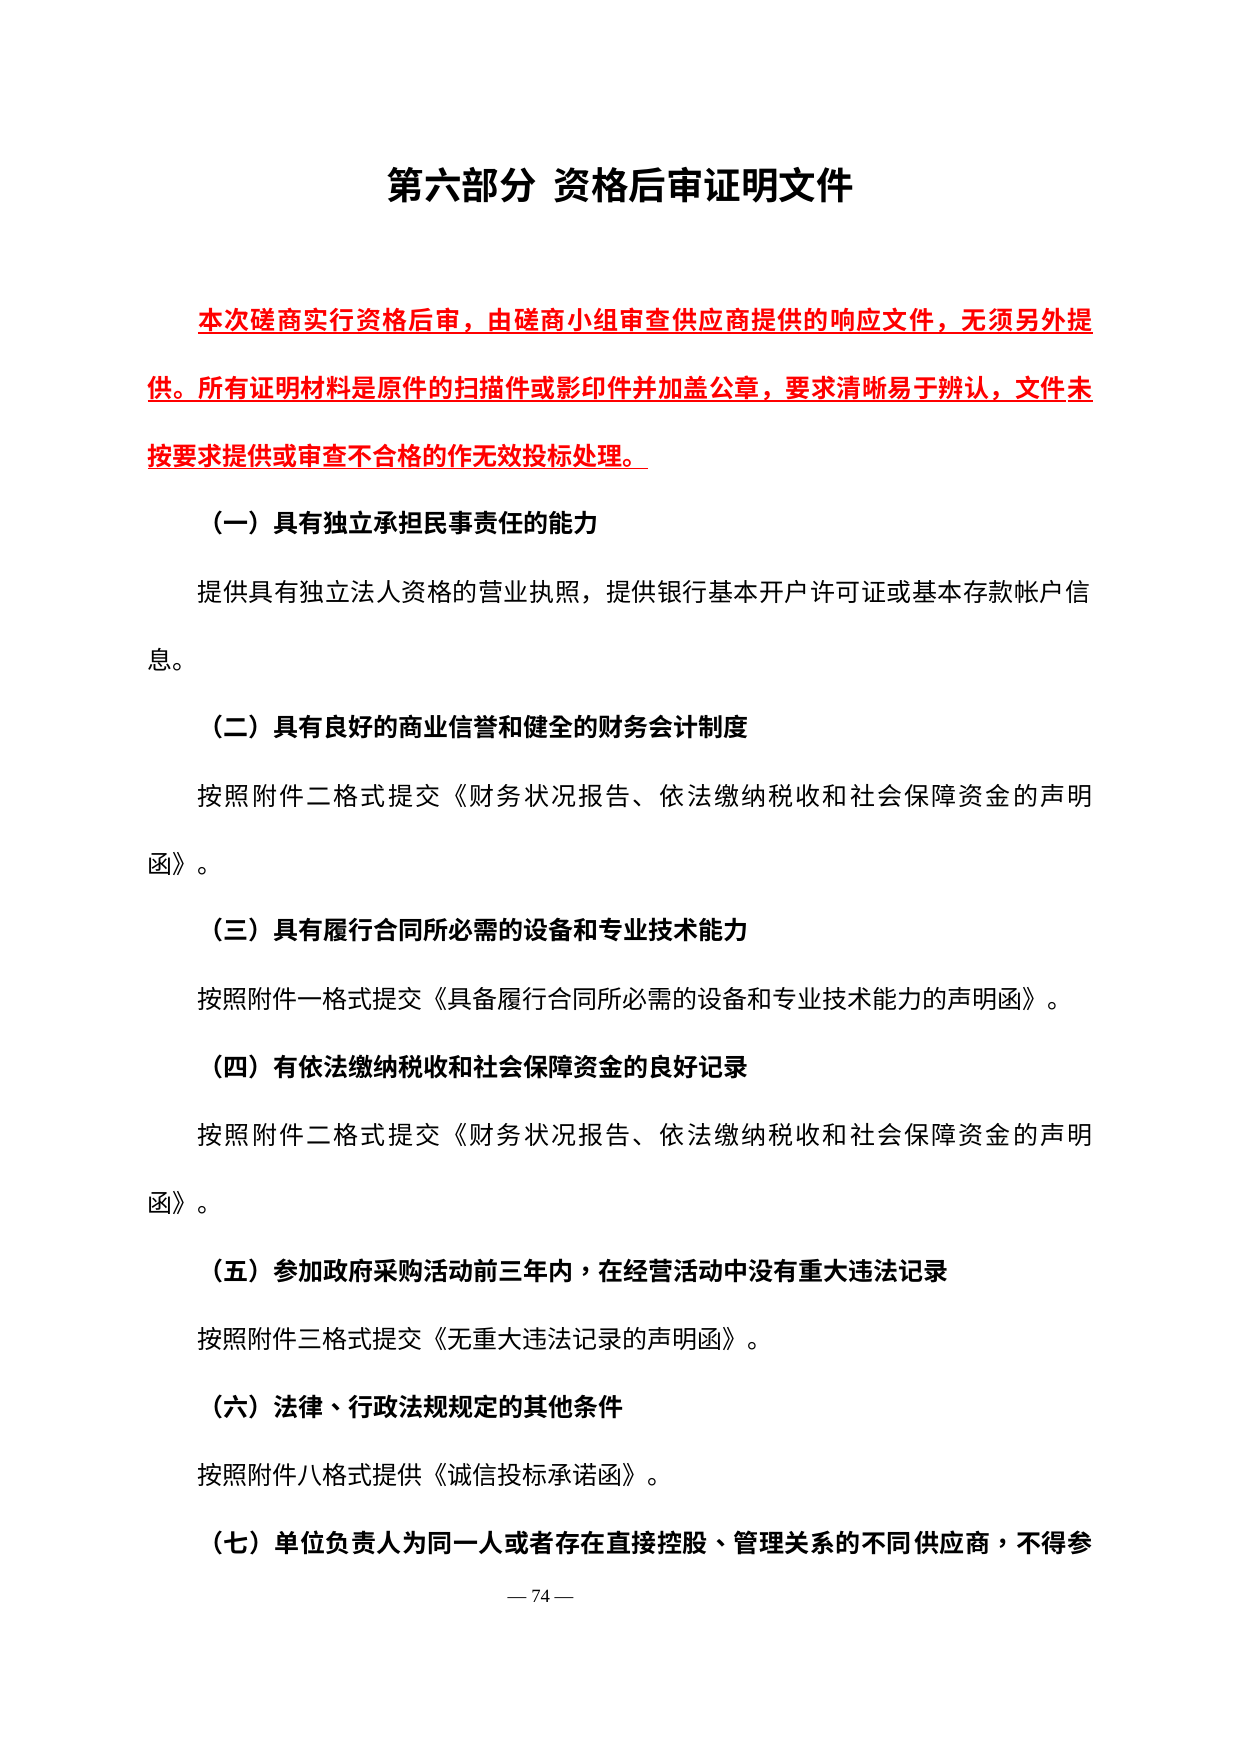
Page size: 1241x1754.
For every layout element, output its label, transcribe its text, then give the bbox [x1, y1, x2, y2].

text 按照附件八格式提供《诚信投标承诺函》。 [148, 1439, 1093, 1507]
text （四）有依法缴纳税收和社会保障资金的良好记录 [148, 1032, 1093, 1100]
text 按照附件二格式提交《财务状况报告、依法缴纳税收和社会保障资金的声明函》。 [148, 760, 1093, 896]
text 按照附件三格式提交《无重大违法记录的声明函》。 [148, 1304, 1093, 1372]
text 按照附件二格式提交《财务状况报告、依法缴纳税收和社会保障资金的声明函》。 [148, 1100, 1093, 1236]
text 第六部分 资格后审证明文件 [148, 149, 1093, 217]
text 本次磋商实行资格后审，由磋商小组审查供应商提供的响应文件，无须另外提供。所有证明材料是原件的扫描件或影印件并加盖公章，要求清晰易于辨认，文件未按要求提供或审查不合格的作无效投标处理。 [148, 285, 1093, 489]
text （二）具有良好的商业信誉和健全的财务会计制度 [148, 692, 1093, 760]
text （六）法律、行政法规规定的其他条件 [148, 1372, 1093, 1439]
text （一）具有独立承担民事责任的能力 [148, 489, 1093, 557]
text （五）参加政府采购活动前三年内，在经营活动中没有重大违法记录 [148, 1236, 1093, 1304]
text 按照附件一格式提交《具备履行合同所必需的设备和专业技术能力的声明函》。 [148, 964, 1093, 1032]
text （三）具有履行合同所必需的设备和专业技术能力 [148, 896, 1093, 964]
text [148, 1507, 1093, 1575]
text 提供具有独立法人资格的营业执照，提供银行基本开户许可证或基本存款帐户信息。 [148, 557, 1093, 692]
